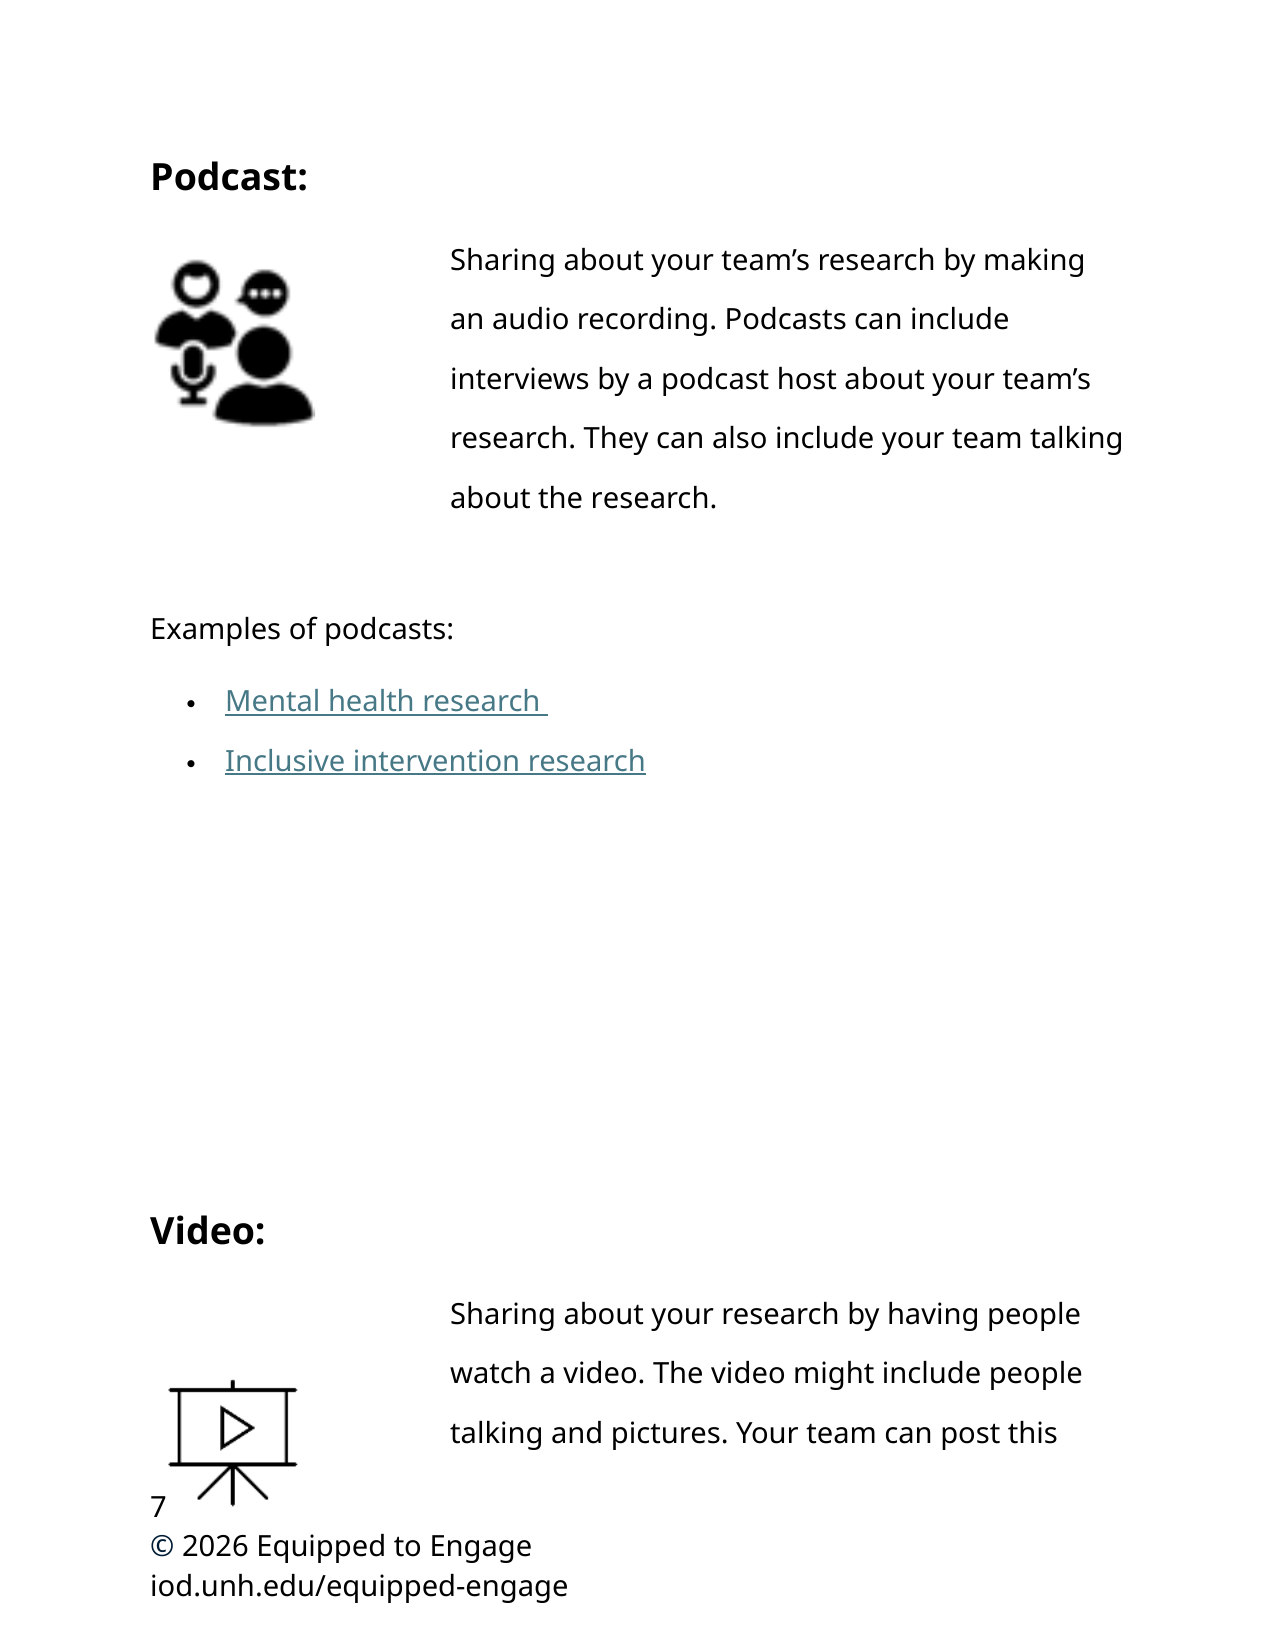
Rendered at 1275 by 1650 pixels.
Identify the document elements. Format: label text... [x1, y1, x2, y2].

list Inclusive intervention research [187, 740, 1125, 779]
list Examples of podcasts: [150, 608, 1125, 648]
list Mental health research [187, 680, 1125, 720]
subtitle Podcast: [150, 150, 1125, 201]
text Sharing about your team’s research by making an audio recording. Podcasts can include interviews by a podcast host about your team’s research. They can also include your team talking about the research. [450, 239, 1125, 517]
subtitle Video: [150, 1204, 1125, 1255]
picture [150, 252, 315, 440]
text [450, 1293, 1125, 1452]
picture [150, 1359, 315, 1525]
